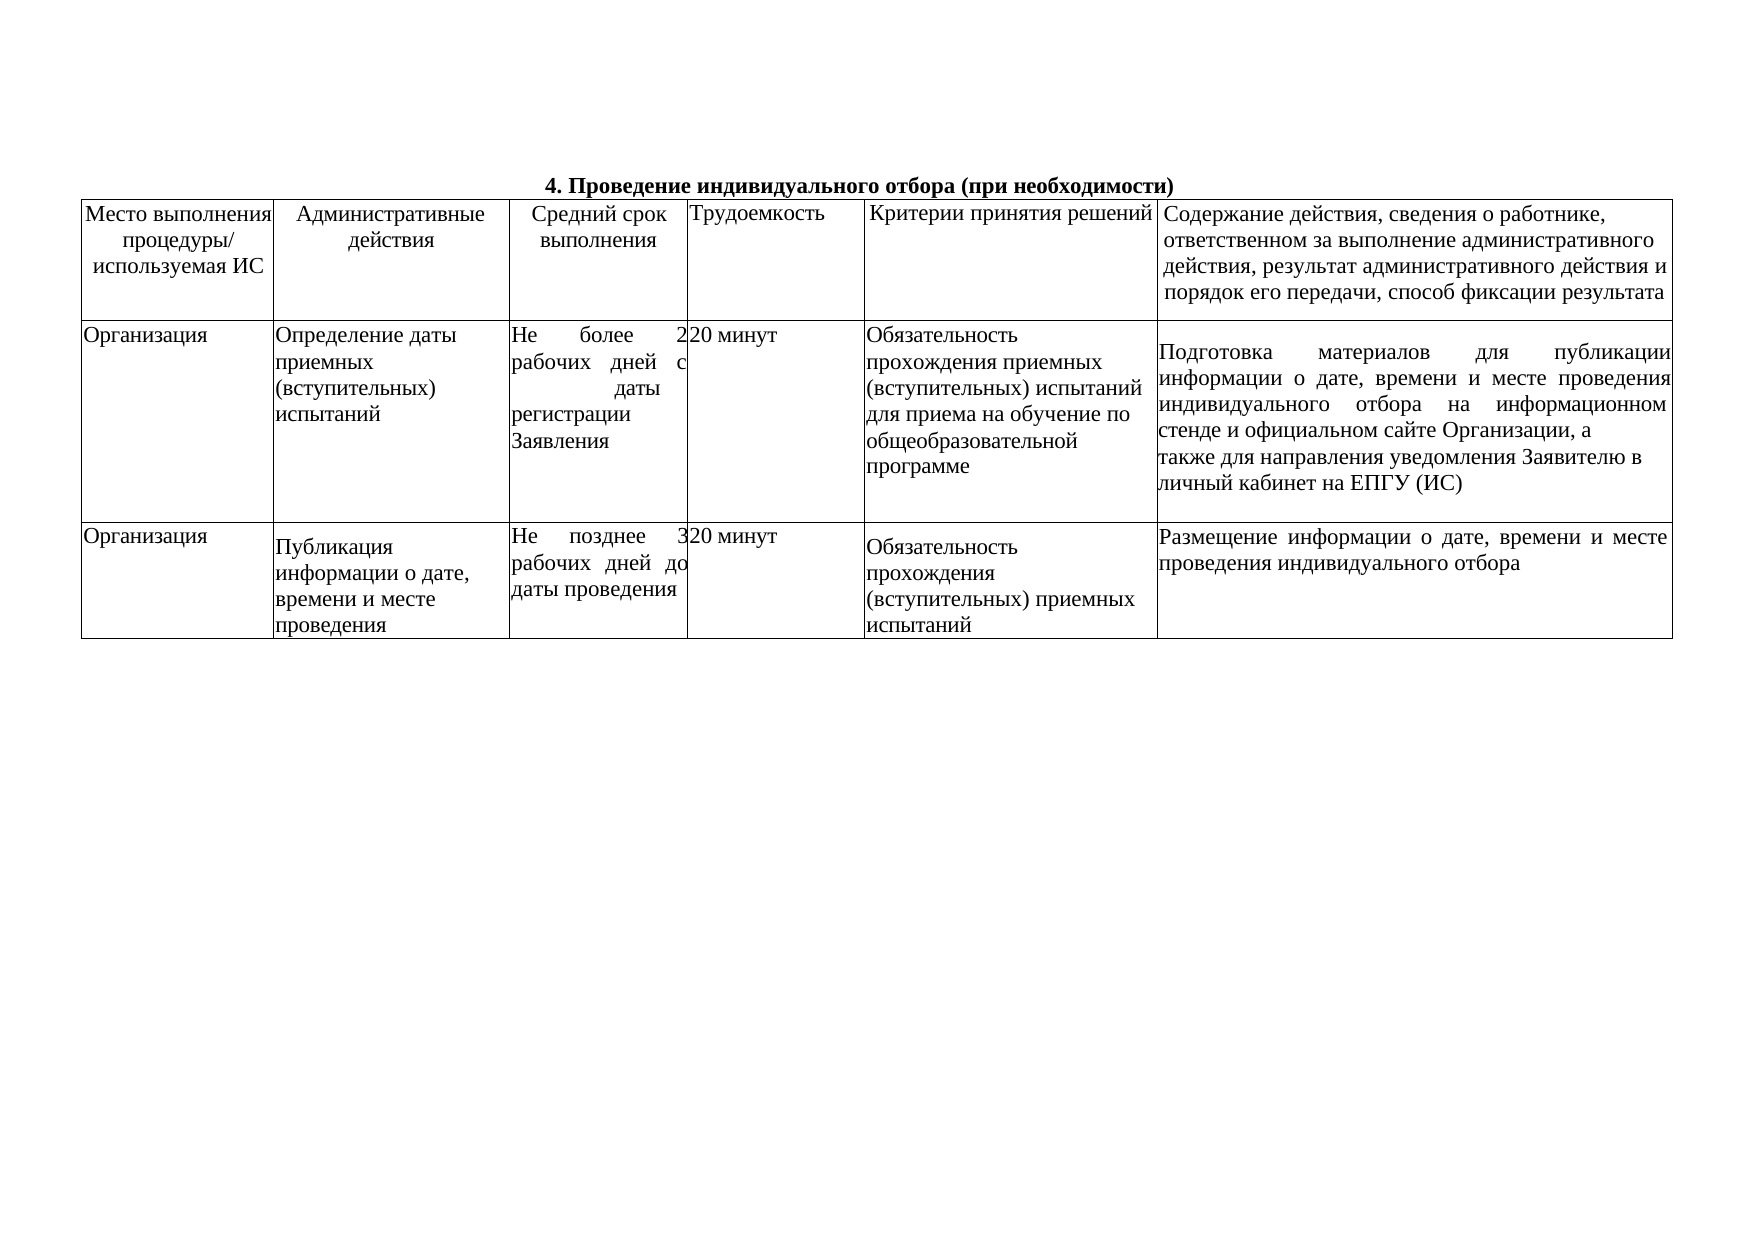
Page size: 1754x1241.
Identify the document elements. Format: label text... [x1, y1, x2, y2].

table_header Содержание действия, сведения о работнике, ответственном за выполнение административного действия, результат административного действия и порядок его передачи, способ фиксации результата [1158, 200, 1672, 320]
table_cell Обязательность прохождения приемных (вступительных) испытаний для приема на обучение по общеобразовательной программе [865, 321, 1157, 522]
list Проведение индивидуального отбора (при необходимости) [545, 172, 1696, 199]
table_cell Размещение информации о дате, времени и месте проведения индивидуального отбора [1158, 523, 1672, 638]
table_cell Обязательность прохождения (вступительных) приемных испытаний [865, 523, 1157, 638]
table_cell Не более 2 рабочих дней с даты регистрации Заявления [510, 321, 687, 522]
table_cell Организация [82, 321, 273, 522]
table_header Критерии принятия решений [865, 200, 1157, 320]
table_header Средний срок выполнения [510, 200, 687, 320]
table_header Трудоемкость [688, 200, 864, 320]
table_cell Определение даты приемных (вступительных) испытаний [274, 321, 509, 522]
table_header Административные действия [274, 200, 509, 320]
table_cell 20 минут [688, 523, 864, 638]
table_cell Не позднее 3 рабочих дней до даты проведения [510, 523, 687, 638]
table_header Место выполнения процедуры/ используемая ИС [82, 200, 273, 320]
table_cell Подготовка материалов для публикации информации о дате, времени и месте проведения индивидуального отбора на информационном стенде и официальном сайте Организации, а также для направления уведомления Заявителю в личный кабинет на ЕПГУ (ИС) [1158, 321, 1672, 522]
table_cell Организация [82, 523, 273, 638]
table_cell 20 минут [688, 321, 864, 522]
table_cell Публикация информации о дате, времени и месте проведения [274, 523, 509, 638]
